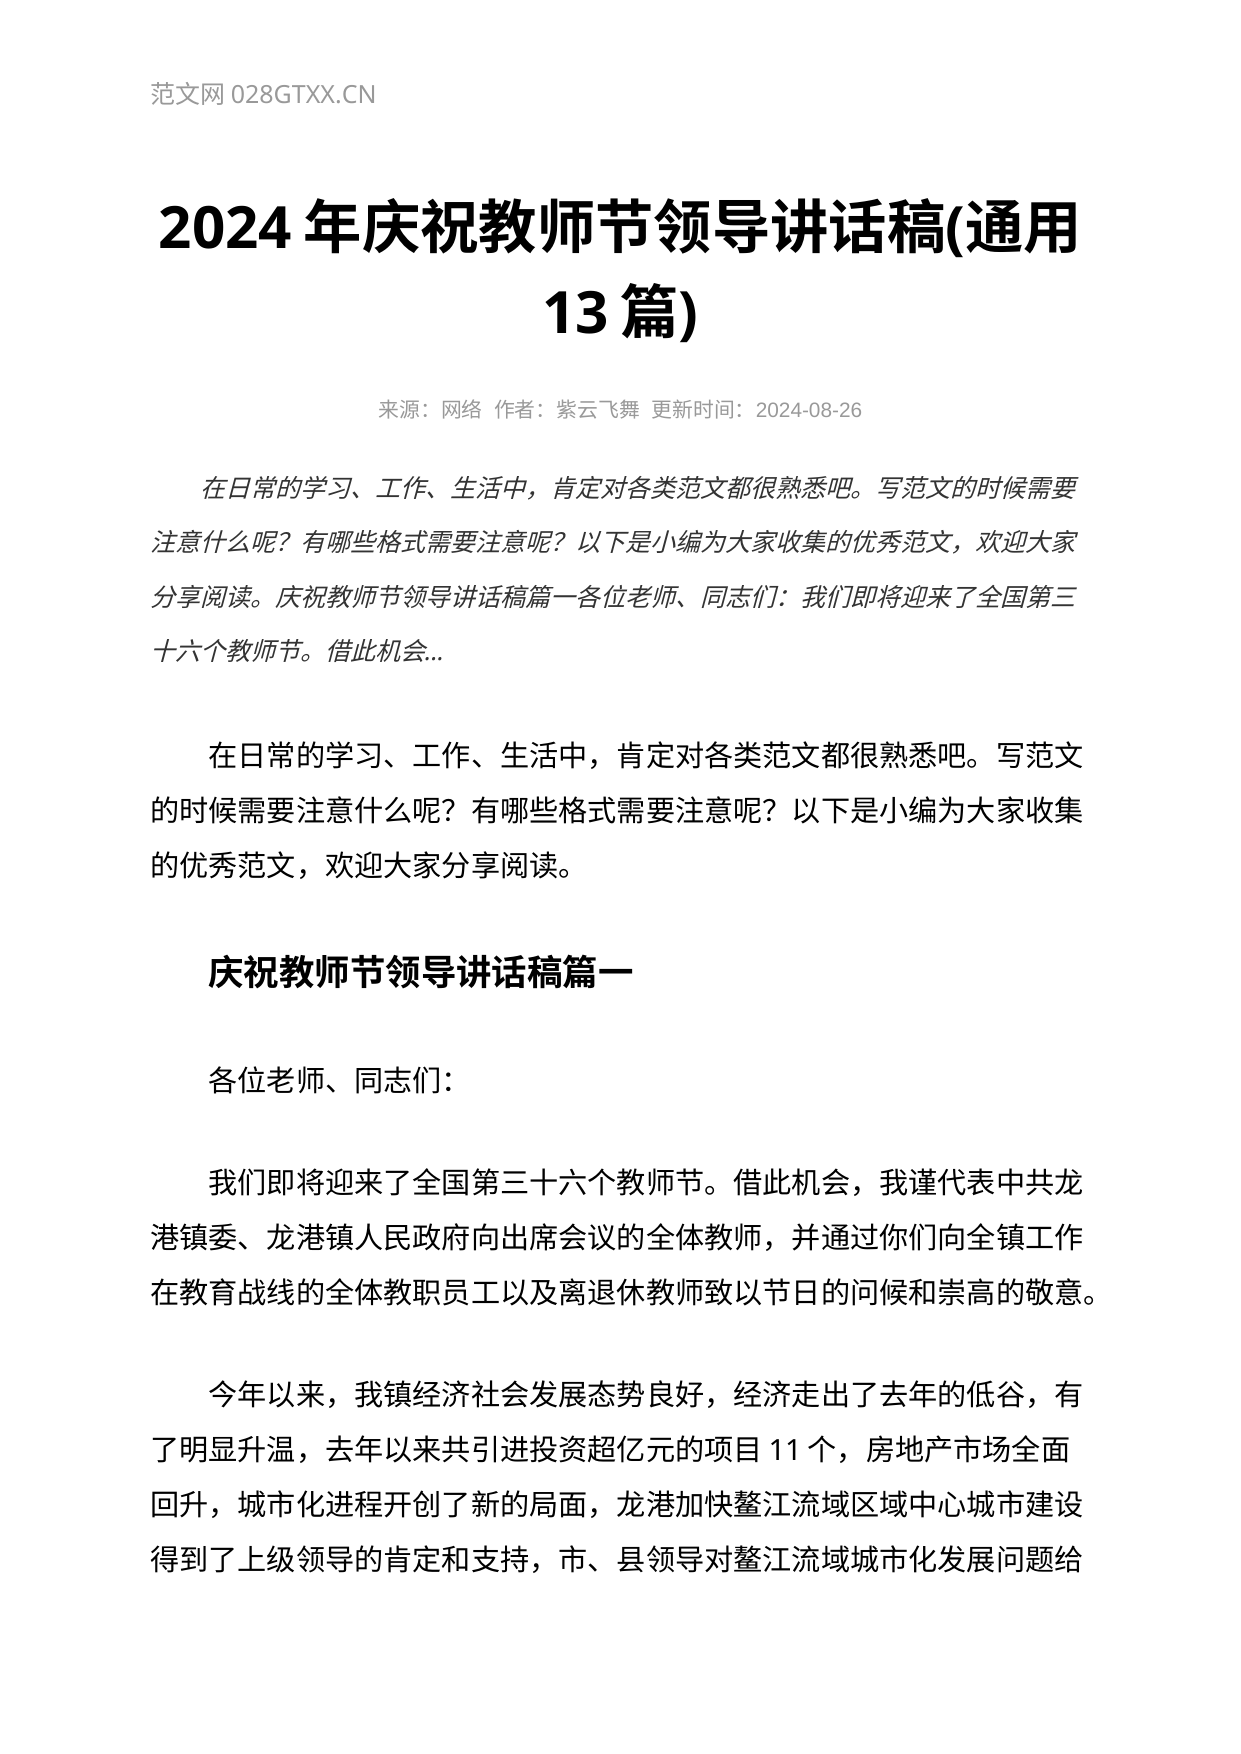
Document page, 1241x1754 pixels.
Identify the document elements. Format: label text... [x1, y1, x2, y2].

text 在日常的学习、工作、生活中，肯定对各类范文都很熟悉吧。写范文的时候需要注意什么呢？有哪些格式需要注意呢？以下是小编为大家收集的优秀范文，欢迎大家分享阅读。 [150, 733, 1090, 885]
text 在日常的学习、工作、生活中，肯定对各类范文都很熟悉吧。写范文的时候需要注意什么呢？有哪些格式需要注意呢？以下是小编为大家收集的优秀范文，欢迎大家分享阅读。庆祝教师节领导讲话稿篇一各位老师、同志们：我们即将迎来了全国第三十六个教师节。借此机会... [150, 468, 1090, 668]
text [150, 1371, 1090, 1578]
text 庆祝教师节领导讲话稿篇一 [150, 944, 1090, 996]
text 来源：网络 作者：紫云飞舞 更新时间：2024-08-26 [150, 398, 1090, 422]
text 我们即将迎来了全国第三十六个教师节。借此机会，我谨代表中共龙港镇委、龙港镇人民政府向出席会议的全体教师，并通过你们向全镇工作在教育战线的全体教职员工以及离退休教师致以节日的问候和崇高的敬意。 [150, 1160, 1090, 1312]
text 各位老师、同志们： [150, 1058, 1090, 1100]
subtitle 2024年庆祝教师节领导讲话稿(通用13篇) [150, 181, 1090, 351]
